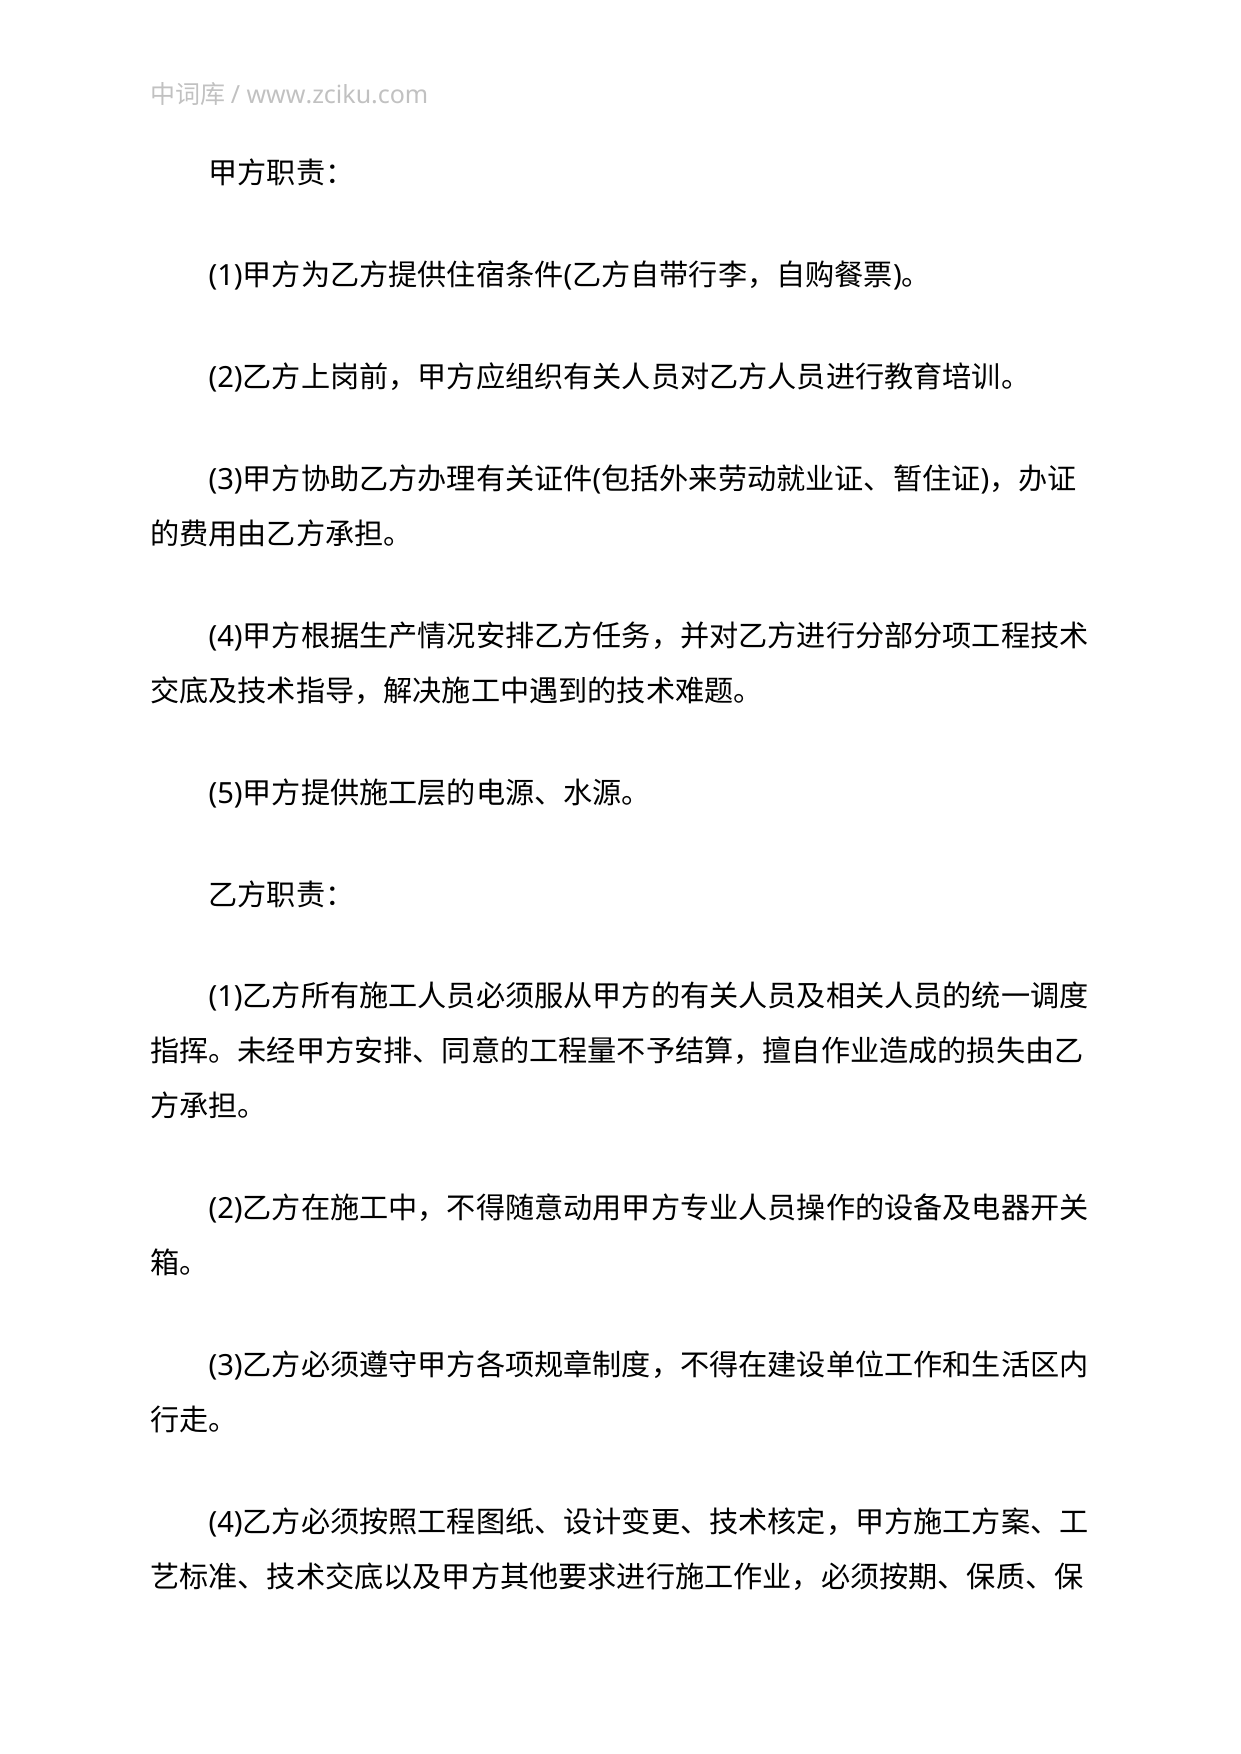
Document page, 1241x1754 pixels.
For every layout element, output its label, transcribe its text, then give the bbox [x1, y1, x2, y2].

text (3)甲方协助乙方办理有关证件(包括外来劳动就业证、暂住证)，办证的费用由乙方承担。 [150, 456, 1090, 553]
text (1)甲方为乙方提供住宿条件(乙方自带行李，自购餐票)。 [150, 252, 1090, 294]
text (4)甲方根据生产情况安排乙方任务，并对乙方进行分部分项工程技术交底及技术指导，解决施工中遇到的技术难题。 [150, 612, 1090, 710]
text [150, 1498, 1090, 1596]
text (5)甲方提供施工层的电源、水源。 [150, 769, 1090, 812]
text 甲方职责： [150, 150, 1090, 192]
text (2)乙方上岗前，甲方应组织有关人员对乙方人员进行教育培训。 [150, 354, 1090, 396]
text (1)乙方所有施工人员必须服从甲方的有关人员及相关人员的统一调度指挥。未经甲方安排、同意的工程量不予结算，擅自作业造成的损失由乙方承担。 [150, 973, 1090, 1125]
text (3)乙方必须遵守甲方各项规章制度，不得在建设单位工作和生活区内行走。 [150, 1341, 1090, 1439]
text (2)乙方在施工中，不得随意动用甲方专业人员操作的设备及电器开关箱。 [150, 1185, 1090, 1282]
text 乙方职责： [150, 871, 1090, 913]
